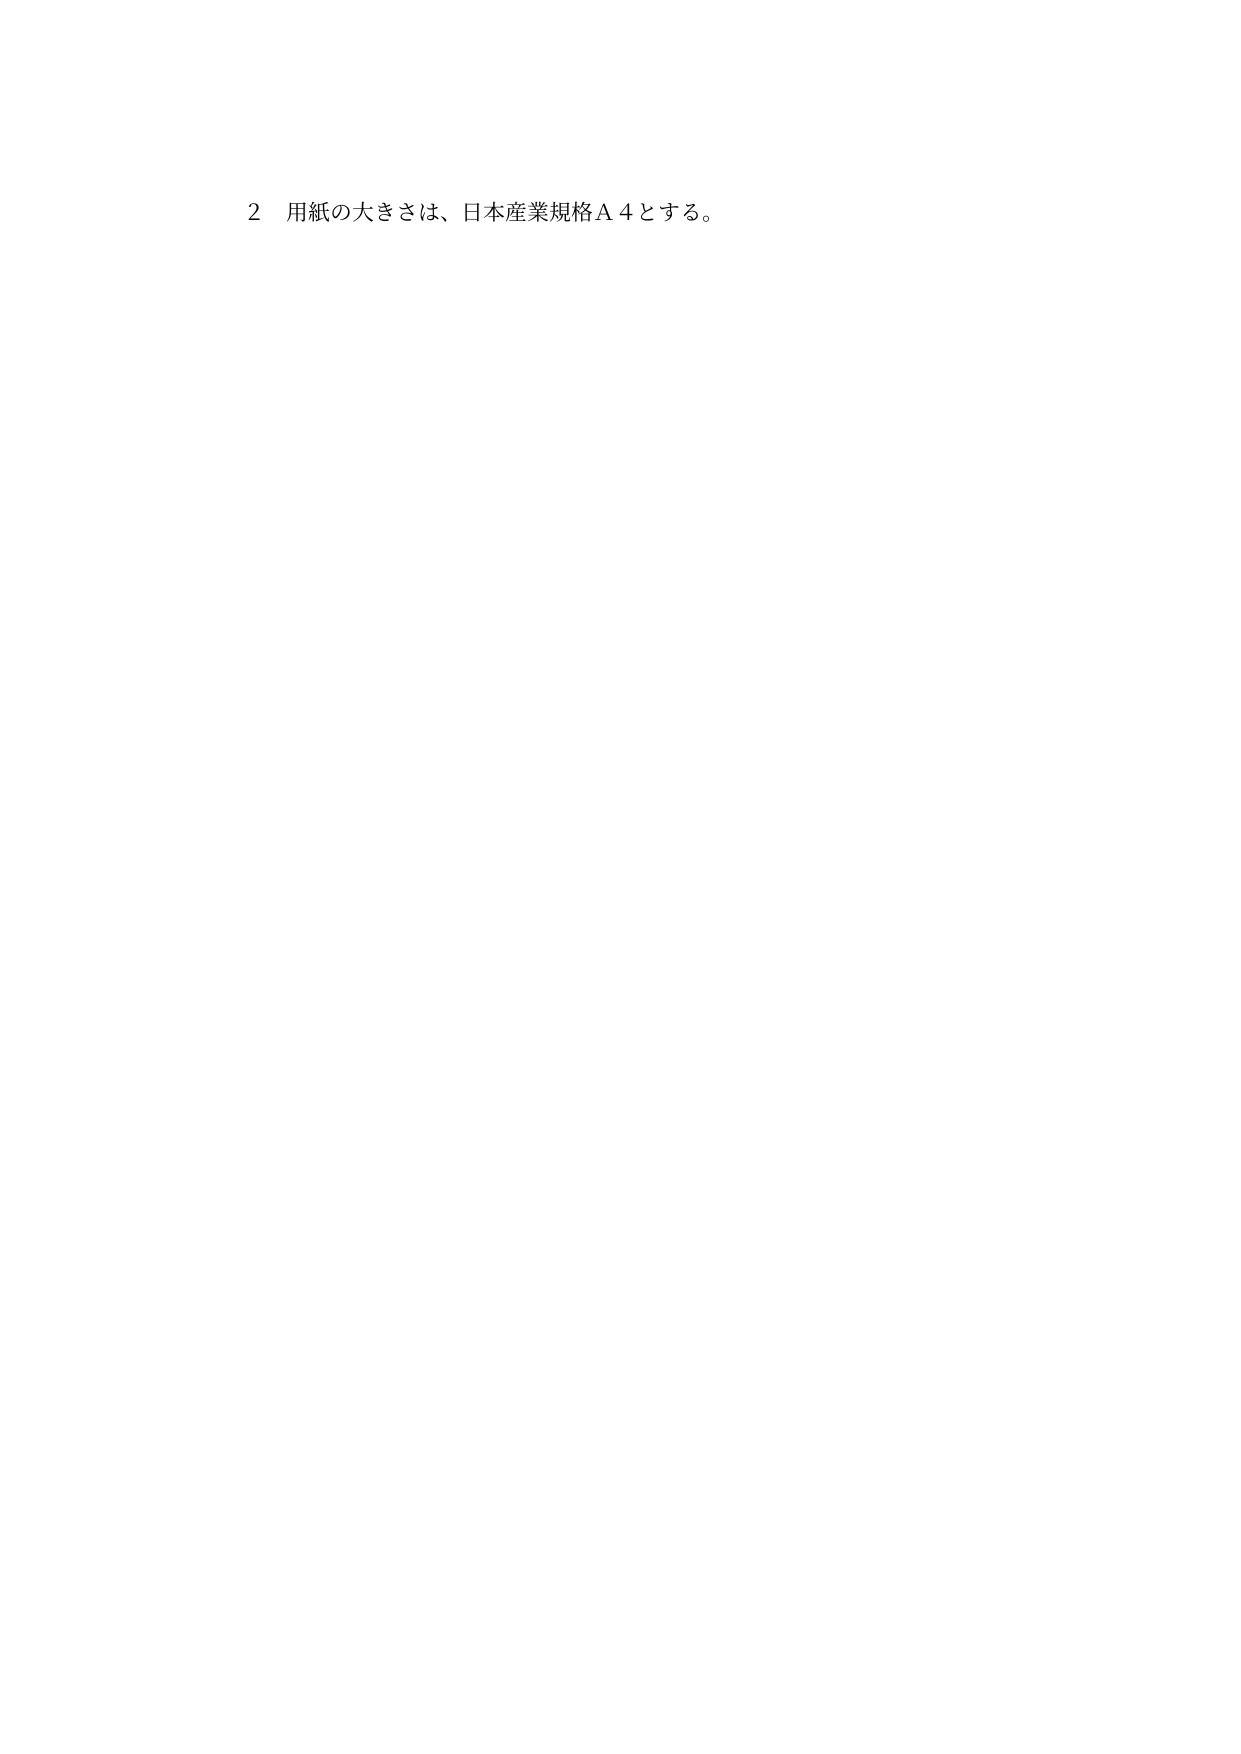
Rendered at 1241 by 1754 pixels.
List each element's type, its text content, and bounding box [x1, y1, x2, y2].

text ２ 用紙の大きさは、日本産業規格Ａ４とする。 [177, 194, 1063, 229]
